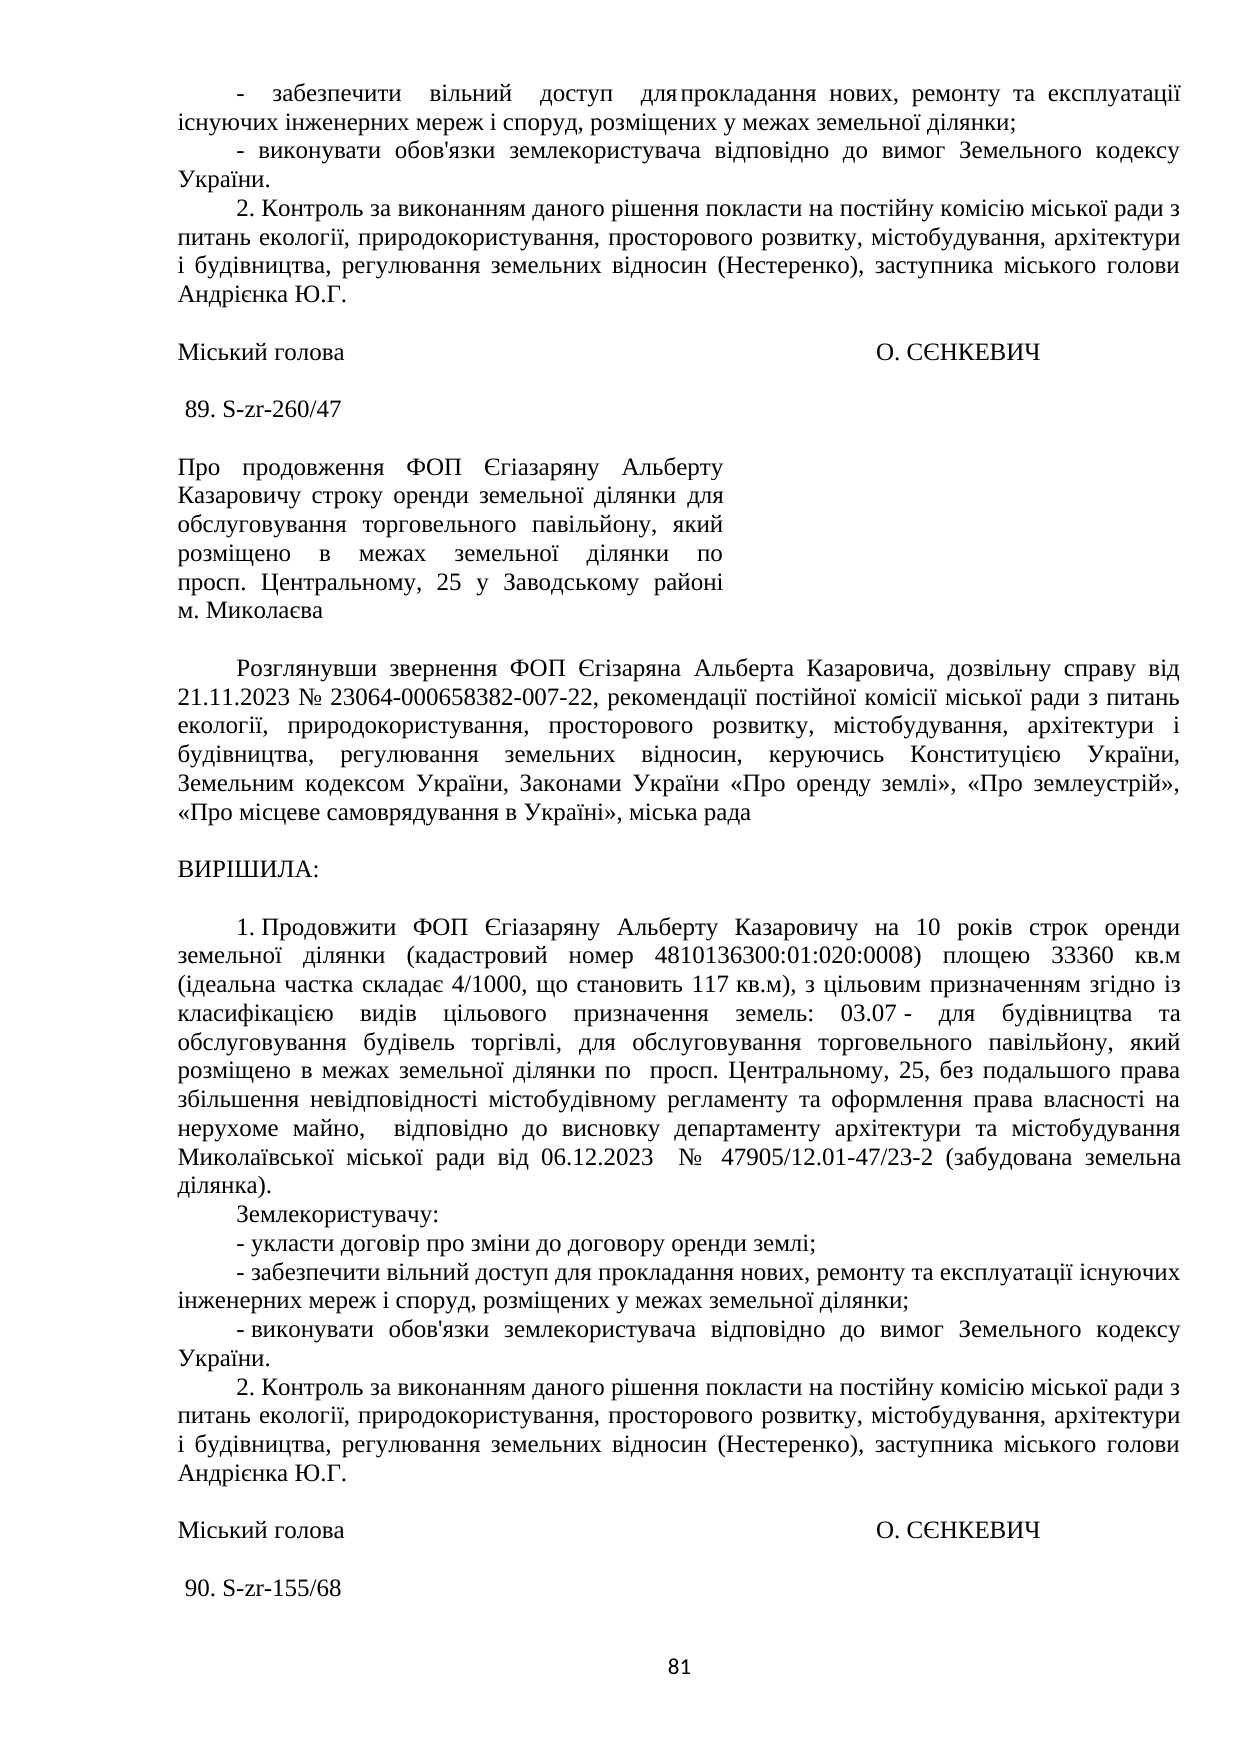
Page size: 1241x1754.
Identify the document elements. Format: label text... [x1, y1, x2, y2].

list S-zr-260/47 [184, 394, 1181, 423]
text - виконувати обов'язки землекористувача відповідно до вимог Земельного кодексу України. [177, 135, 1181, 193]
list S-zr-155/68 [184, 1573, 1181, 1602]
text - забезпечити вільний доступ для прокладання нових, ремонту та експлуатації існуючих інженерних мереж і споруд, розміщених у межах земельної ділянки; [177, 78, 1181, 135]
text Про продовження ФОП Єгіазаряну Альберту Казаровичу строку оренди земельної ділянки для обслуговування торговельного павільйону, який розміщено в межах земельної ділянки по просп. Центральному, 25 у Заводському районі м. Миколаєва [177, 452, 723, 624]
text - виконувати обов'язки землекористувача відповідно до вимог Земельного кодексу України. [177, 1314, 1181, 1372]
text - укласти договір про зміни до договору оренди землі; [177, 1228, 1181, 1257]
text 2. Контроль за виконанням даного рішення покласти на постійну комісію міської ради з питань екології, природокористування, просторового розвитку, містобудування, архітектури і будівництва, регулювання земельних відносин (Нестеренко), заступника міського голови Андрієнка Ю.Г. [177, 1372, 1181, 1487]
text - забезпечити вільний доступ для прокладання нових, ремонту та експлуатації існуючих інженерних мереж і споруд, розміщених у межах земельної ділянки; [177, 1257, 1181, 1314]
text ВИРІШИЛА: [177, 854, 1181, 883]
text 2. Контроль за виконанням даного рішення покласти на постійну комісію міської ради з питань екології, природокористування, просторового розвитку, містобудування, архітектури і будівництва, регулювання земельних відносин (Нестеренко), заступника міського голови Андрієнка Ю.Г. [177, 193, 1181, 308]
text Землекористувачу: [177, 1199, 1181, 1228]
text Розглянувши звернення ФОП Єгізаряна Альберта Казаровича, дозвільну справу від 21.11.2023 № 23064-000658382-007-22, рекомендації постійної комісії міської ради з питань екології, природокористування, просторового розвитку, містобудування, архітектури і будівництва, регулювання земельних відносин, керуючись Конституцією України, Земельним кодексом України, Законами України «Про оренду землі», «Про землеустрій», «Про місцеве самоврядування в Україні», міська рада [177, 653, 1181, 825]
text Міський голова О. СЄНКЕВИЧ [177, 337, 1181, 365]
text Міський голова О. СЄНКЕВИЧ [177, 1515, 1181, 1544]
list 1. Продовжити ФОП Єгіазаряну Альберту Казаровичу на 10 років строк оренди земельної ділянки (кадастровий номер 4810136300:01:020:0008) площею 33360 кв.м (ідеальна частка складає 4/1000, що становить 117 кв.м), з цільовим призначенням згідно із класифікацією видів цільового призначення земель: 03.07 - для будівництва та обслуговування будівель торгівлі, для обслуговування торговельного павільйону, який розміщено в межах земельної ділянки по просп. Центральному, 25, без подальшого права збільшення невідповідності містобудівному регламенту та оформлення права власності на нерухоме майно, відповідно до висновку департаменту архітектури та містобудування Миколаївської міської ради від 06.12.2023 № 47905/12.01-47/23-2 (забудована земельна ділянка). [177, 912, 1181, 1199]
